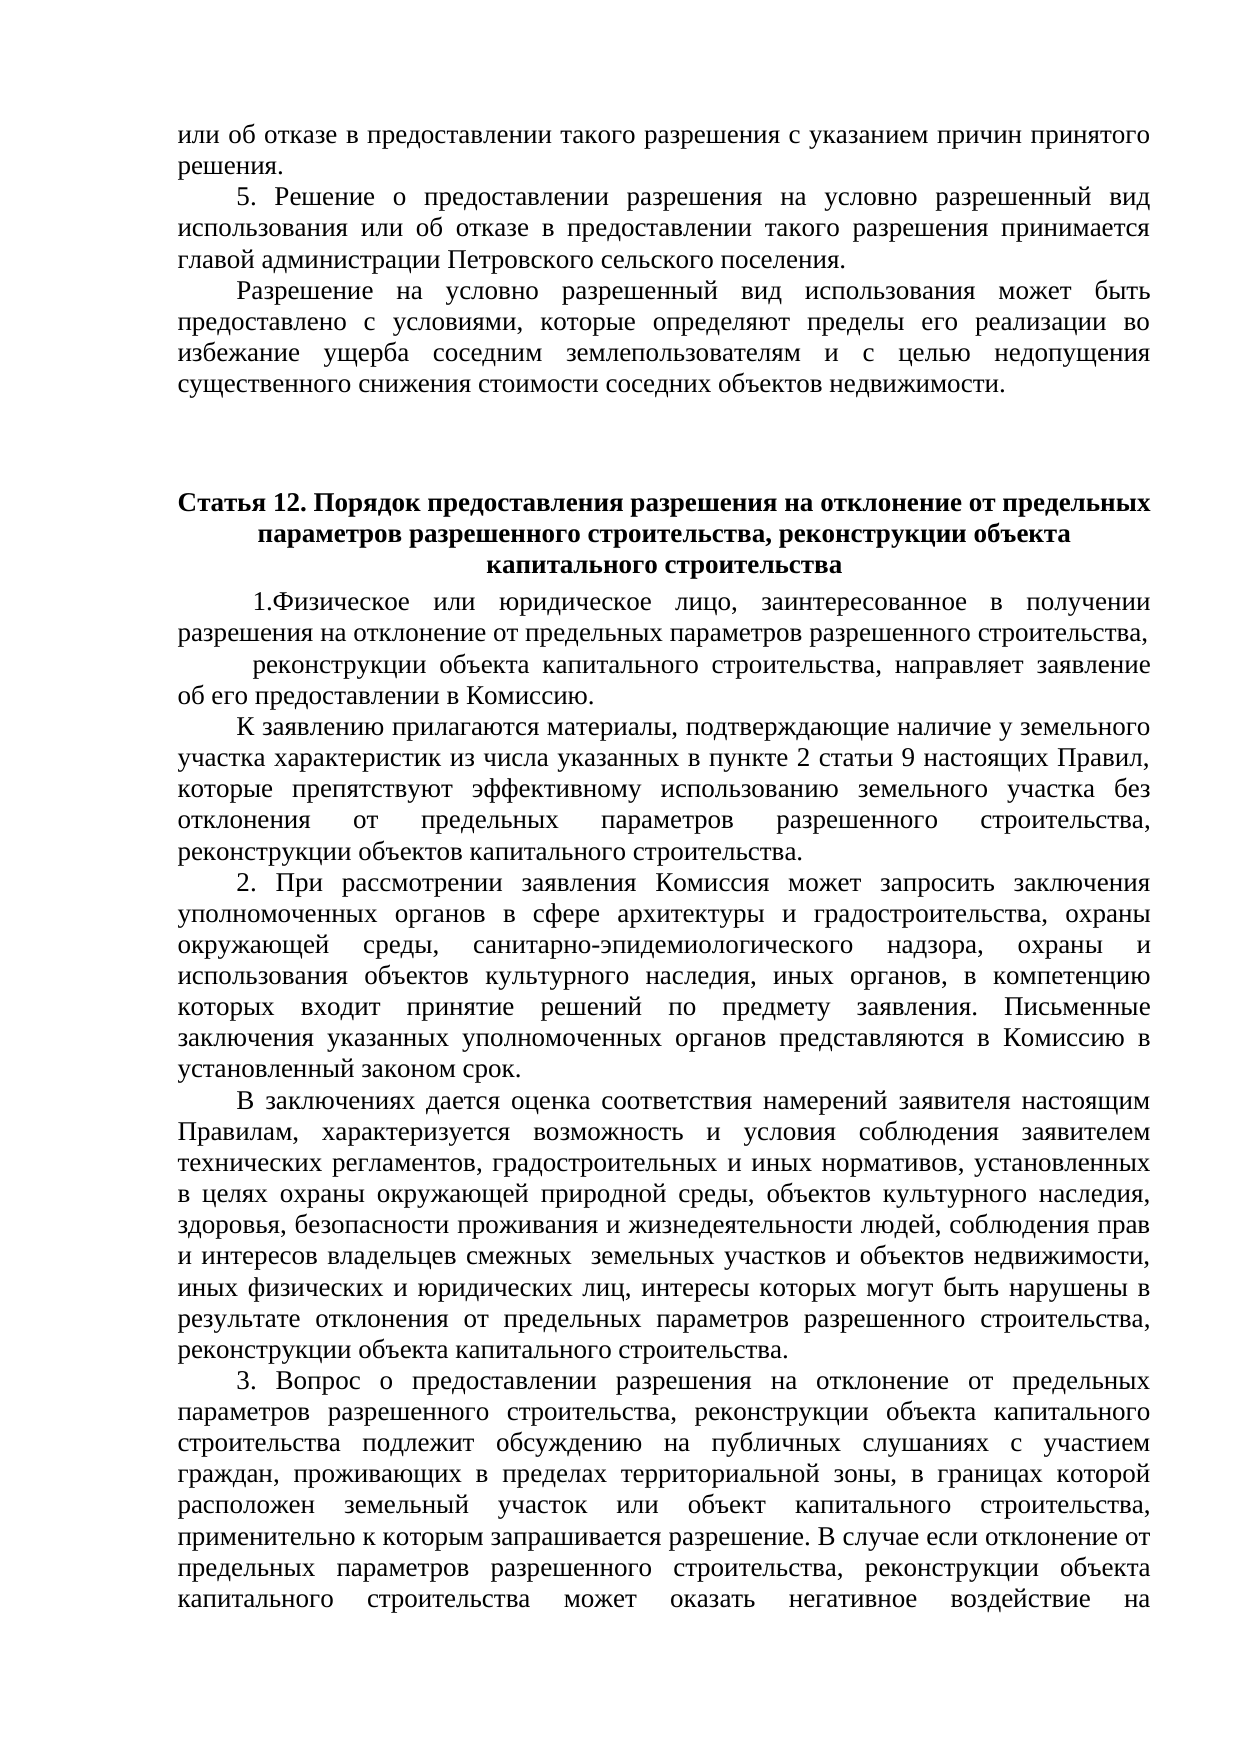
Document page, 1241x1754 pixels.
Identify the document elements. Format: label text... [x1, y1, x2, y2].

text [177, 118, 1152, 180]
text 1.Физическое или юридическое лицо, заинтересованное в получении разрешения на отклонение от предельных параметров разрешенного строительства, [177, 585, 1152, 648]
subtitle Статья 12. Порядок предоставления разрешения на отклонение от предельных параметров разрешенного строительства, реконструкции объекта капитального строительства [177, 486, 1152, 579]
text реконструкции объекта капитального строительства, направляет заявление об его предоставлении в Комиссию. [177, 648, 1152, 710]
text В заключениях дается оценка соответствия намерений заявителя настоящим Правилам, характеризуется возможность и условия соблюдения заявителем технических регламентов, градостроительных и иных нормативов, установленных в целях охраны окружающей природной среды, объектов культурного наследия, здоровья, безопасности проживания и жизнедеятельности людей, соблюдения прав и интересов владельцев смежных земельных участков и объектов недвижимости, иных физических и юридических лиц, интересы которых могут быть нарушены в результате отклонения от предельных параметров разрешенного строительства, реконструкции объекта капитального строительства. [177, 1084, 1152, 1364]
text 5. Решение о предоставлении разрешения на условно разрешенный вид использования или об отказе в предоставлении такого разрешения принимается главой администрации Петровского сельского поселения. [177, 180, 1152, 274]
text К заявлению прилагаются материалы, подтверждающие наличие у земельного участка характеристик из числа указанных в пункте 2 статьи 9 настоящих Правил, которые препятствуют эффективному использованию земельного участка без отклонения от предельных параметров разрешенного строительства, реконструкции объектов капитального строительства. [177, 710, 1152, 866]
text 2. При рассмотрении заявления Комиссия может запросить заключения уполномоченных органов в сфере архитектуры и градостроительства, охраны окружающей среды, санитарно-эпидемиологического надзора, охраны и использования объектов культурного наследия, иных органов, в компетенцию которых входит принятие решений по предмету заявления. Письменные заключения указанных уполномоченных органов представляются в Комиссию в установленный законом срок. [177, 866, 1152, 1084]
text Разрешение на условно разрешенный вид использования может быть предоставлено с условиями, которые определяют пределы его реализации во избежание ущерба соседним землепользователям и с целью недопущения существенного снижения стоимости соседних объектов недвижимости. [177, 274, 1152, 398]
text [177, 1364, 1152, 1613]
